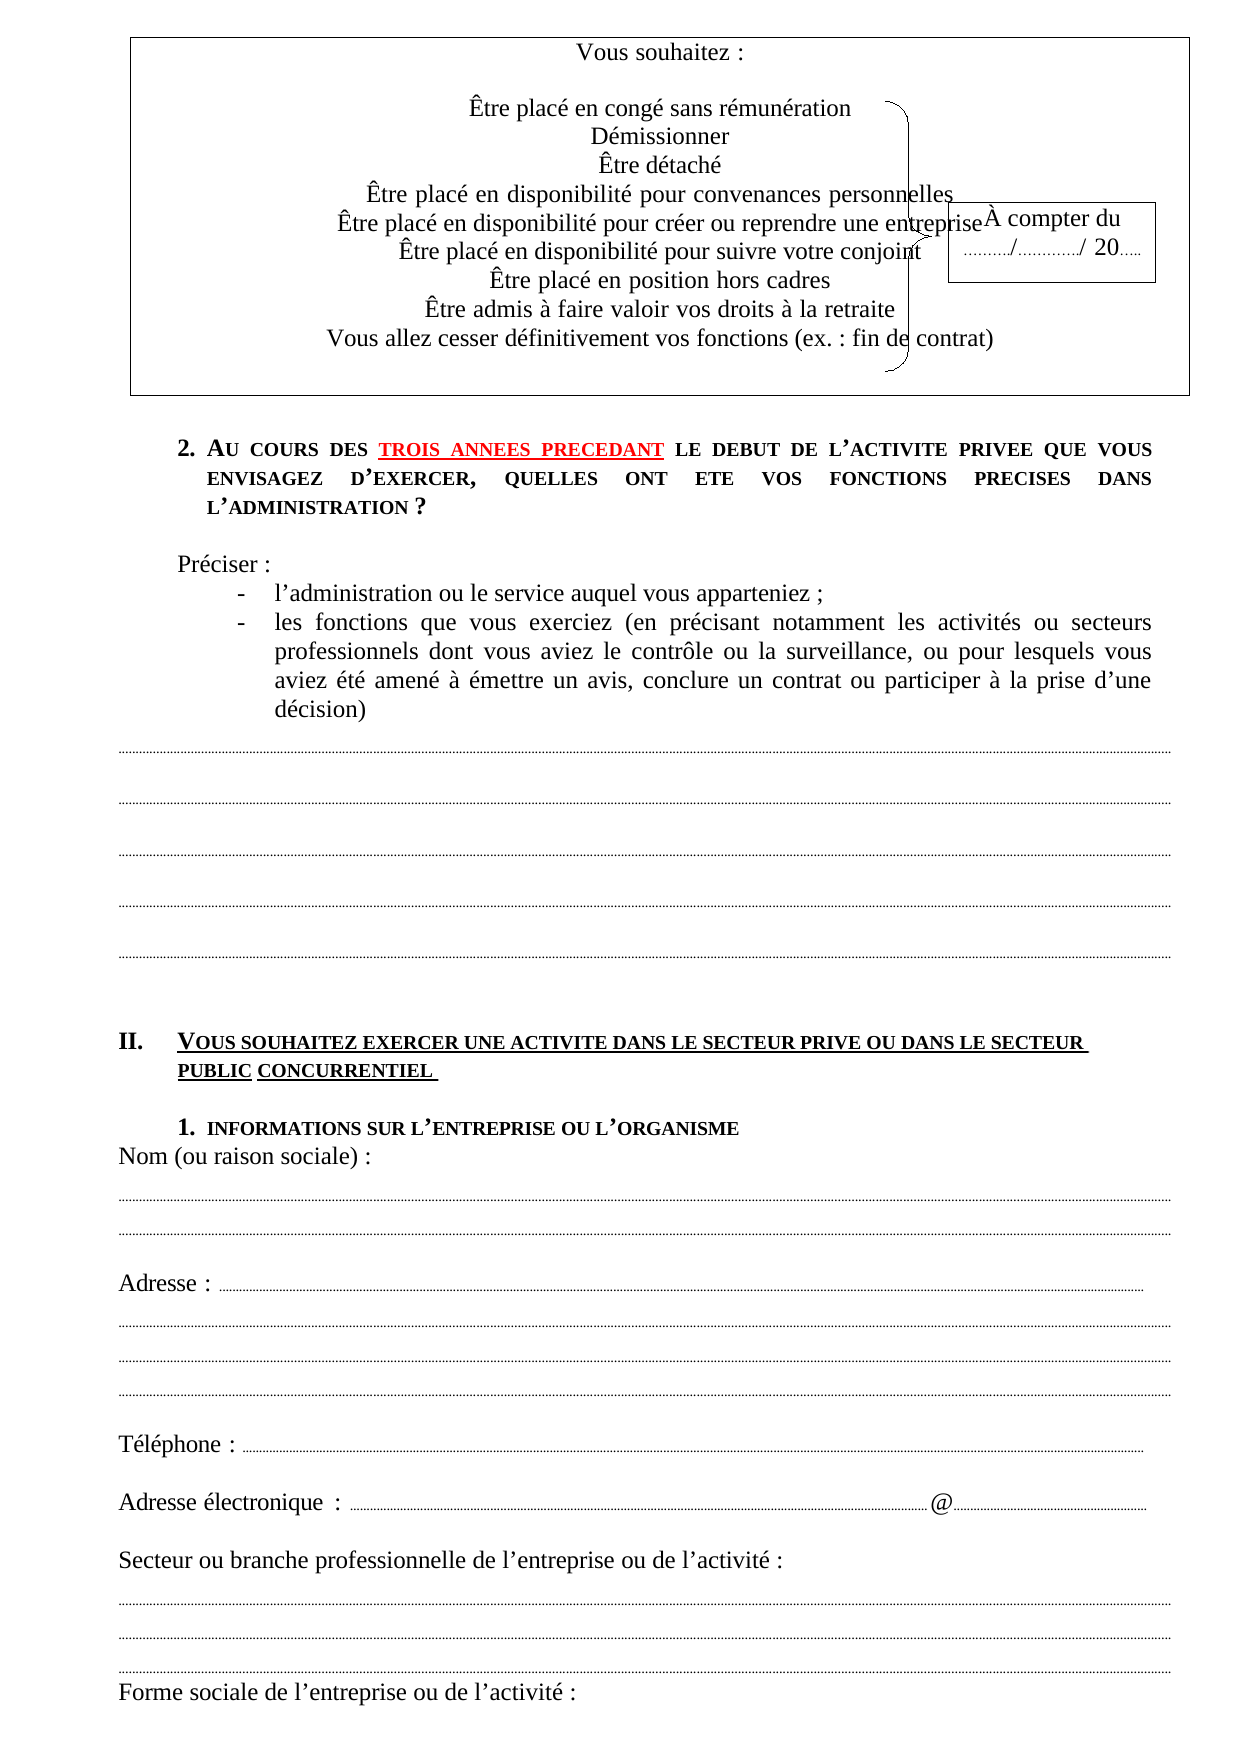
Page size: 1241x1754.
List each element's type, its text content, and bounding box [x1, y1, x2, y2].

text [118, 1592, 1203, 1608]
list AU COURS DES TROIS ANNEES PRECEDANT LE DEBUT DE L’ACTIVITE PRIVEE QUE VOUS ENVISAGEZ D’EXERCER, QUELLES ONT ETE VOS FONCTIONS PRECISES DANS L’ADMINISTRATION ? [177, 433, 1152, 520]
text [118, 1660, 1203, 1677]
list l’administration ou le service auquel vous apparteniez ; [237, 578, 1203, 607]
subtitle VOUS SOUHAITEZ EXERCER UNE ACTIVITE DANS LE SECTEUR PRIVE OU DANS LE SECTEUR PUBLIC CONCURRENTIEL [118, 1026, 1152, 1082]
subtitle Préciser : [177, 549, 1203, 578]
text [118, 1626, 1203, 1643]
subtitle les fonctions que vous exerciez (en précisant notamment les activités ou secteurs professionnels dont vous aviez le contrôle ou la surveillance, ou pour lesquels vous aviez été amené à émettre un avis, conclure un contrat ou participer à la prise d’une décision) [237, 607, 1152, 722]
text Adresse électronique : ............................................................................................................................................................................. @.......................................................... [118, 1487, 1203, 1516]
subtitle Nom (ou raison sociale) : [118, 1141, 1203, 1170]
list INFORMATIONS SUR L’ENTREPRISE OU L’ORGANISME [177, 1112, 1203, 1141]
text Téléphone : .............................................................................................................................................................................................................................................................................. [118, 1429, 1203, 1458]
subtitle Forme sociale de l’entreprise ou de l’activité : [118, 1677, 1203, 1706]
subtitle Secteur ou branche professionnelle de l’entreprise ou de l’activité : [118, 1546, 1203, 1574]
text Adresse : ..................................................................................................................................................................................................................................................................................... [118, 1268, 1203, 1297]
